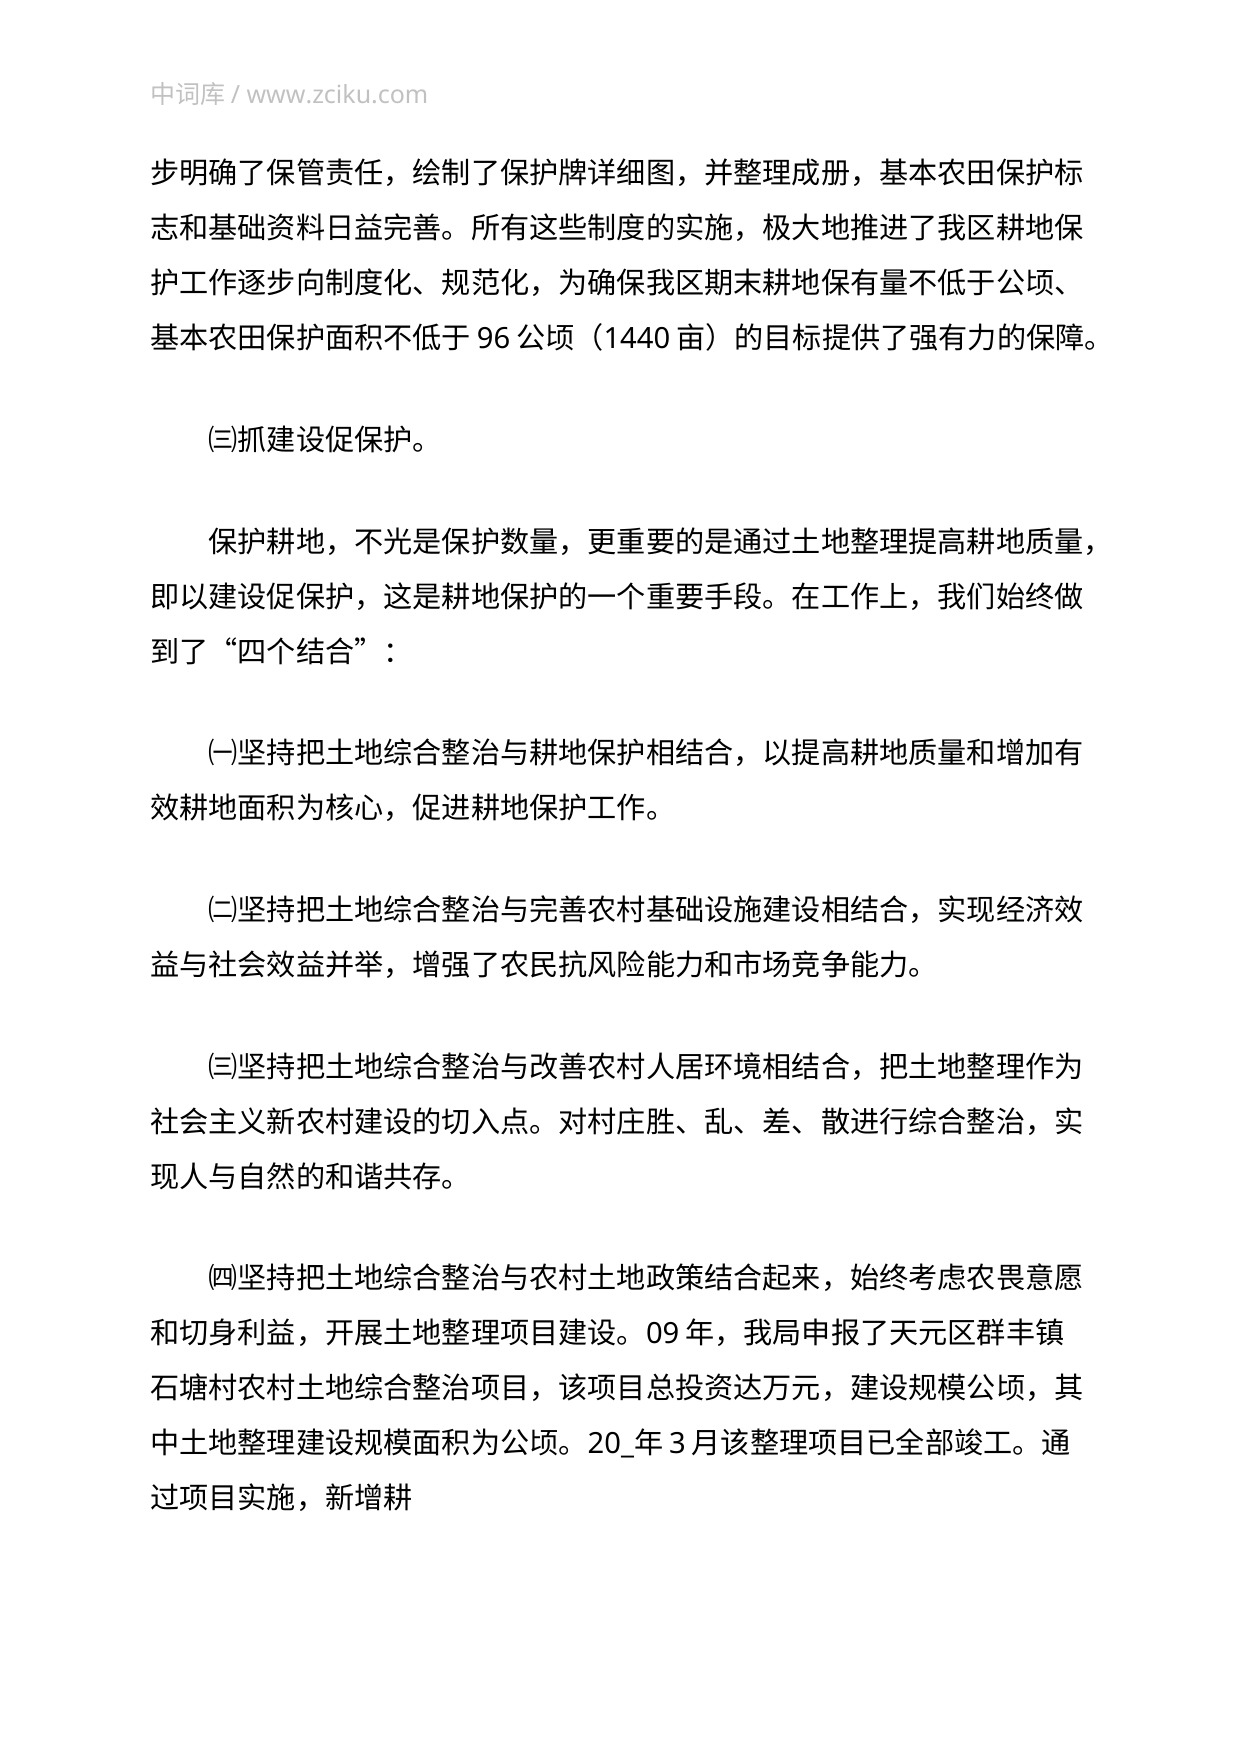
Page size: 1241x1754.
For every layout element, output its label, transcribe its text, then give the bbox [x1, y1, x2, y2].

text ㈣坚持把土地综合整治与农村土地政策结合起来，始终考虑农畏意愿和切身利益，开展土地整理项目建设。09年，我局申报了天元区群丰镇石塘村农村土地综合整治项目，该项目总投资达万元，建设规模公顷，其中土地整理建设规模面积为公顷。20_年3月该整理项目已全部竣工。通过项目实施，新增耕 [150, 1255, 1090, 1517]
text 保护耕地，不光是保护数量，更重要的是通过土地整理提高耕地质量，即以建设促保护，这是耕地保护的一个重要手段。在工作上，我们始终做到了“四个结合”： [150, 518, 1090, 671]
text ㈡坚持把土地综合整治与完善农村基础设施建设相结合，实现经济效益与社会效益并举，增强了农民抗风险能力和市场竞争能力。 [150, 887, 1090, 984]
text ㈠坚持把土地综合整治与耕地保护相结合，以提高耕地质量和增加有效耕地面积为核心，促进耕地保护工作。 [150, 730, 1090, 827]
text ㈢抓建设促保护。 [150, 417, 1090, 459]
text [150, 150, 1090, 357]
text ㈢坚持把土地综合整治与改善农村人居环境相结合，把土地整理作为社会主义新农村建设的切入点。对村庄胜、乱、差、散进行综合整治，实现人与自然的和谐共存。 [150, 1043, 1090, 1195]
